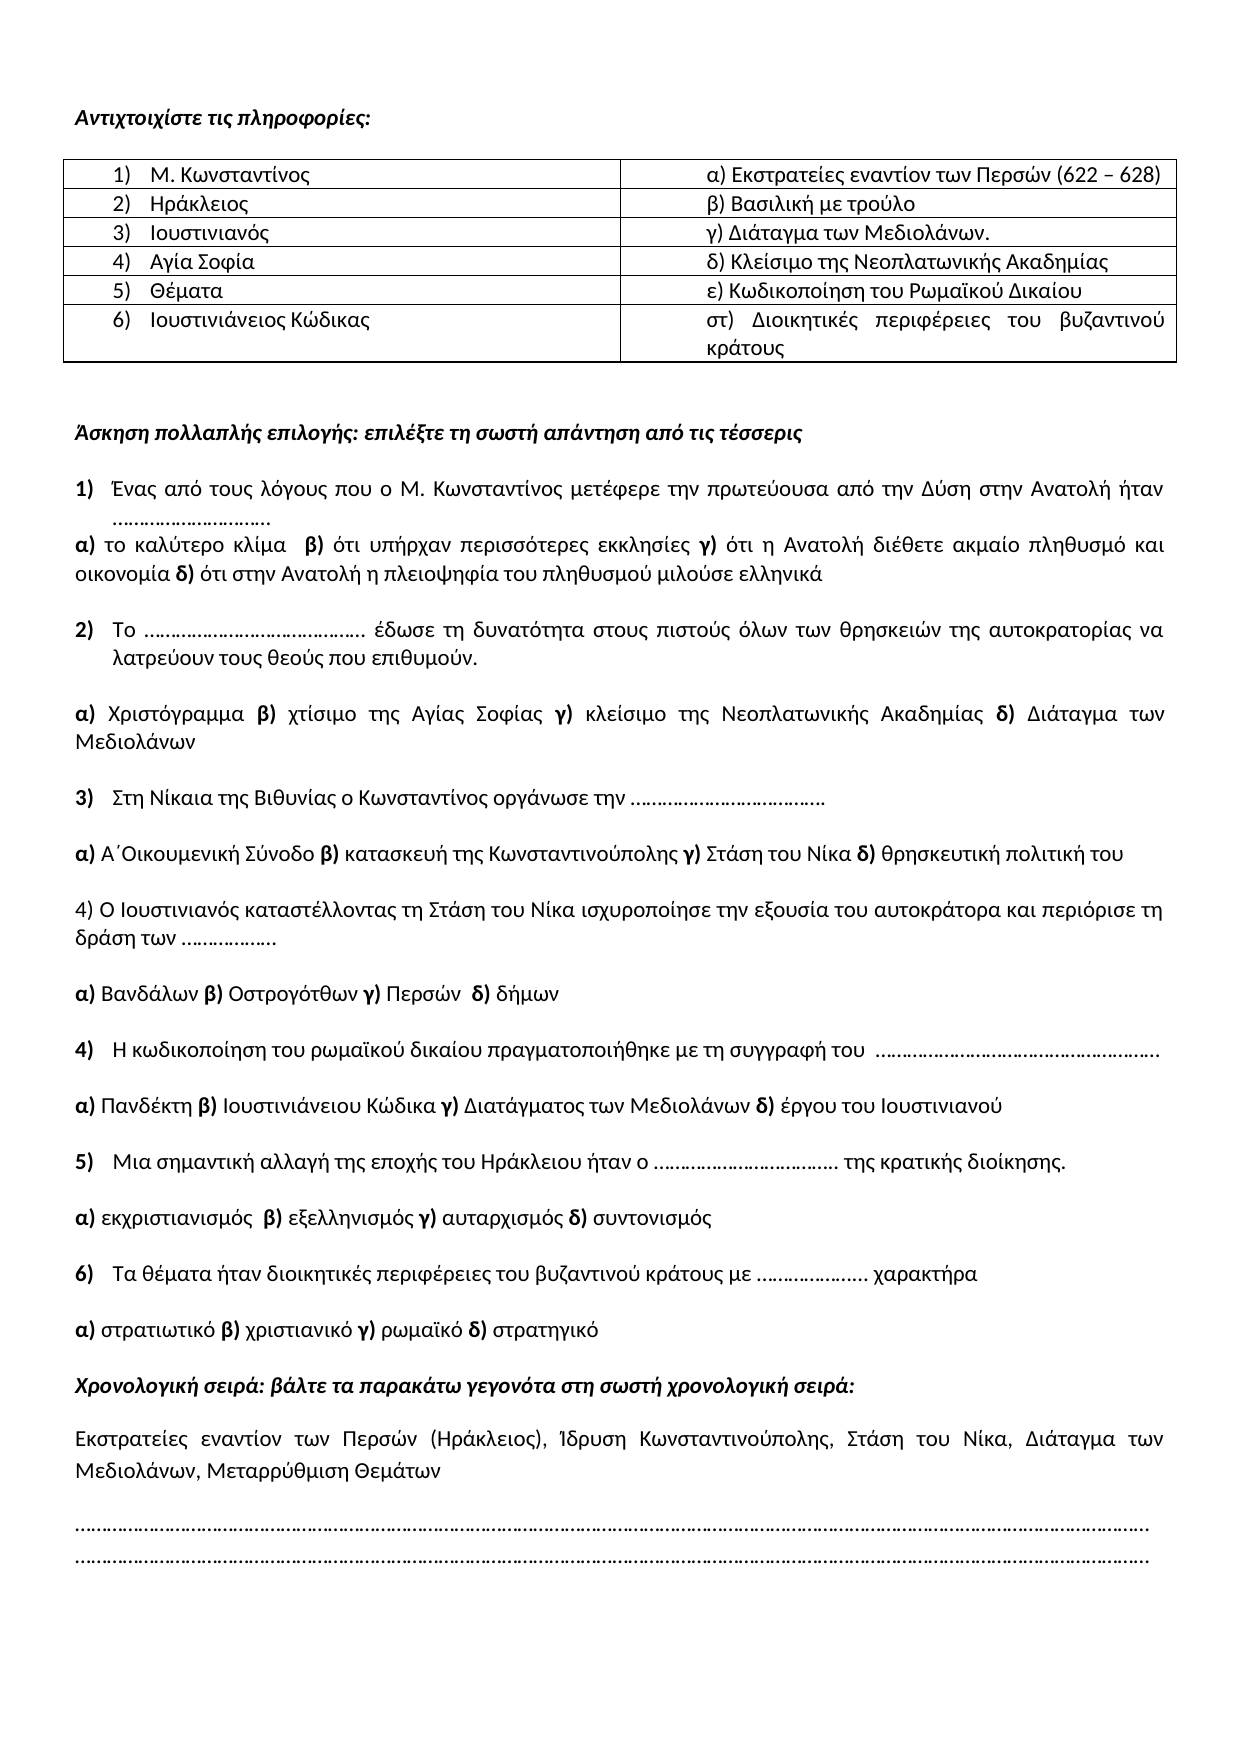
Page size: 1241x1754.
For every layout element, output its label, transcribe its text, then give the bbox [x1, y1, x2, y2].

table_cell Ηράκλειος [64, 189, 620, 217]
text 4) Ο Ιουστινιανός καταστέλλοντας τη Στάση του Νίκα ισχυροποίησε την εξουσία του αυτοκράτορα και περιόρισε τη δράση των ……………… [75, 895, 1165, 951]
text α) Α΄Οικουμενική Σύνοδο β) κατασκευή της Κωνσταντινούπολης γ) Στάση του Νίκα δ) θρησκευτική πολιτική του [75, 839, 1165, 867]
text ………………………………………………………………………………………………………………………………………………………………………………………………………………………………………………………………………………………………………………………………………………………………………… [75, 1509, 1165, 1570]
text α) το καλύτερο κλίμα β) ότι υπήρχαν περισσότερες εκκλησίες γ) ότι η Ανατολή διέθετε ακμαίο πληθυσμό και οικονομία δ) ότι στην Ανατολή η πλειοψηφία του πληθυσμού μιλούσε ελληνικά [75, 531, 1165, 587]
text α) Βανδάλων β) Οστρογότθων γ) Περσών δ) δήμων [75, 979, 1165, 1007]
list Τα θέματα ήταν διοικητικές περιφέρειες του βυζαντινού κράτους με ………………... χαρακτήρα [75, 1259, 1165, 1287]
table_header Μ. Κωνσταντίνος [64, 160, 620, 188]
table_cell Ιουστινιάνειος Κώδικας [64, 305, 620, 361]
text α) εκχριστιανισμός β) εξελληνισμός γ) αυταρχισμός δ) συντονισμός [75, 1203, 1165, 1231]
table_cell στ) Διοικητικές περιφέρειες του βυζαντινού κράτους [621, 305, 1176, 361]
table_cell δ) Κλείσιμο της Νεοπλατωνικής Ακαδημίας [621, 247, 1176, 275]
table_cell Ιουστινιανός [64, 218, 620, 246]
text Αντιχτοιχίστε τις πληροφορίες: [75, 103, 1165, 131]
text α) Πανδέκτη β) Ιουστινιάνειου Κώδικα γ) Διατάγματος των Μεδιολάνων δ) έργου του Ιουστινιανού [75, 1091, 1165, 1119]
table_cell Αγία Σοφία [64, 247, 620, 275]
table_cell Θέματα [64, 276, 620, 304]
text α) στρατιωτικό β) χριστιανικό γ) ρωμαϊκό δ) στρατηγικό [75, 1315, 1165, 1343]
text Άσκηση πολλαπλής επιλογής: επιλέξτε τη σωστή απάντηση από τις τέσσερις [75, 418, 1165, 447]
text Εκστρατείες εναντίον των Περσών (Ηράκλειος), Ίδρυση Κωνσταντινούπολης, Στάση του Νίκα, Διάταγμα των Μεδιολάνων, Μεταρρύθμιση Θεμάτων [75, 1424, 1165, 1484]
list Ένας από τους λόγους που ο Μ. Κωνσταντίνος μετέφερε την πρωτεύουσα από την Δύση στην Ανατολή ήταν ………………………… [75, 474, 1165, 531]
list Στη Νίκαια της Βιθυνίας ο Κωνσταντίνος οργάνωσε την ………………………………. [75, 783, 1165, 811]
list Η κωδικοποίηση του ρωμαϊκού δικαίου πραγματοποιήθηκε με τη συγγραφή του ……………………………………………… [75, 1035, 1165, 1063]
table_header α) Εκστρατείες εναντίον των Περσών (622 – 628) [621, 160, 1176, 188]
list Το …………………………………… έδωσε τη δυνατότητα στους πιστούς όλων των θρησκειών της αυτοκρατορίας να λατρεύουν τους θεούς που επιθυμούν. [75, 615, 1165, 671]
table_cell ε) Κωδικοποίηση του Ρωμαϊκού Δικαίου [621, 276, 1176, 304]
table_cell β) Βασιλική με τρούλο [621, 189, 1176, 217]
text Χρονολογική σειρά: βάλτε τα παρακάτω γεγονότα στη σωστή χρονολογική σειρά: [75, 1371, 1165, 1399]
text α) Χριστόγραμμα β) χτίσιμο της Αγίας Σοφίας γ) κλείσιμο της Νεοπλατωνικής Ακαδημίας δ) Διάταγμα των Μεδιολάνων [75, 699, 1165, 755]
table_cell γ) Διάταγμα των Μεδιολάνων. [621, 218, 1176, 246]
list Μια σημαντική αλλαγή της εποχής του Ηράκλειου ήταν ο …………………………….. της κρατικής διοίκησης. [75, 1147, 1165, 1175]
